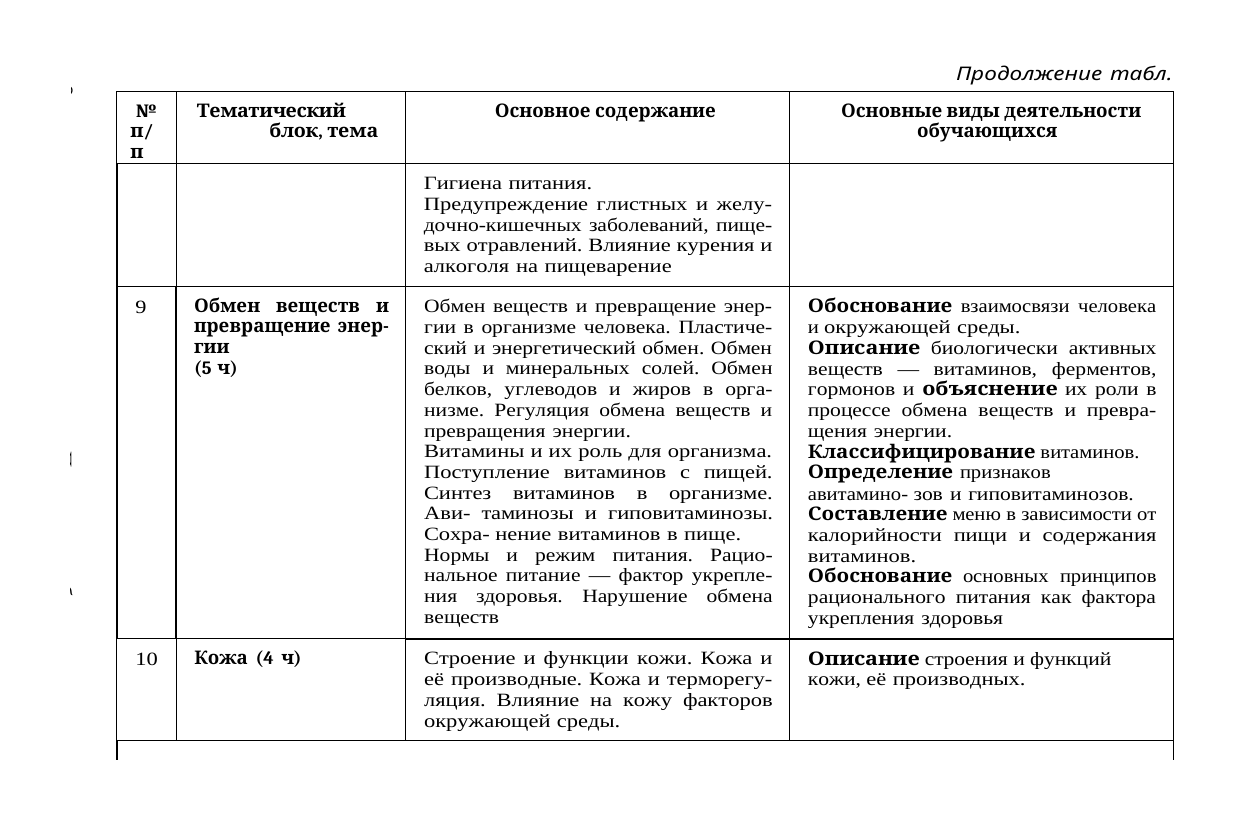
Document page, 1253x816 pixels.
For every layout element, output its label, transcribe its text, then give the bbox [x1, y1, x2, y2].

table_header № п/п [117, 92, 176, 163]
table_header Тематический блок, тема [177, 92, 405, 163]
table_header Основные виды деятельности обучающихся [790, 92, 1173, 163]
table_cell [177, 164, 405, 286]
table_cell [790, 164, 1173, 286]
text Продолжение табл. [104, 60, 1173, 86]
table_cell Обмен веществ и превращение энер- гии в организме человека. Пластиче- ский и энергетический обмен. Обмен воды и минеральных солей. Обмен белков, углеводов и жиров в орга- низме. Регуляция обмена веществ и превращения энергии. Витамины и их роль для организма. Поступление витаминов с пищей. Синтез витаминов в организме. Ави- таминозы и гиповитаминозы. Сохра- нение витаминов в пище. Нормы и режим питания. Рацио- нальное питание — фактор укрепле- ния здоровья. Нарушение обмена веществ [406, 287, 789, 638]
table_cell 9 [118, 287, 175, 638]
table_cell 10 [117, 639, 176, 740]
table_cell Обмен веществ и превращение энер- гии (5 ч) [177, 287, 405, 638]
table_cell [118, 741, 1173, 760]
table_cell Строение и функции кожи. Кожа и её производные. Кожа и терморегу- ляция. Влияние на кожу факторов окружающей среды. [406, 640, 789, 740]
table_cell Гигиена питания. Предупреждение глистных и желу- дочно-кишечных заболеваний, пище- вых отравлений. Влияние курения и алкоголя на пищеварение [406, 164, 789, 286]
table_cell Кожа (4 ч) [177, 639, 405, 740]
table_cell Обоснование взаимосвязи человека и окружающей среды. Описание биологически активных веществ — витаминов, ферментов, гормонов и объяснение их роли в процессе обмена веществ и превра- щения энергии. Классифицирование витаминов. Определение признаков авитамино- зов и гиповитаминозов. Составление меню в зависимости от калорийности пищи и содержания витаминов. Обоснование основных принципов рационального питания как фактора укрепления здоровья [790, 287, 1173, 638]
table_cell [118, 164, 176, 286]
table_cell Описание строения и функций кожи, её производных. [790, 640, 1173, 740]
table_header Основное содержание [406, 92, 789, 163]
